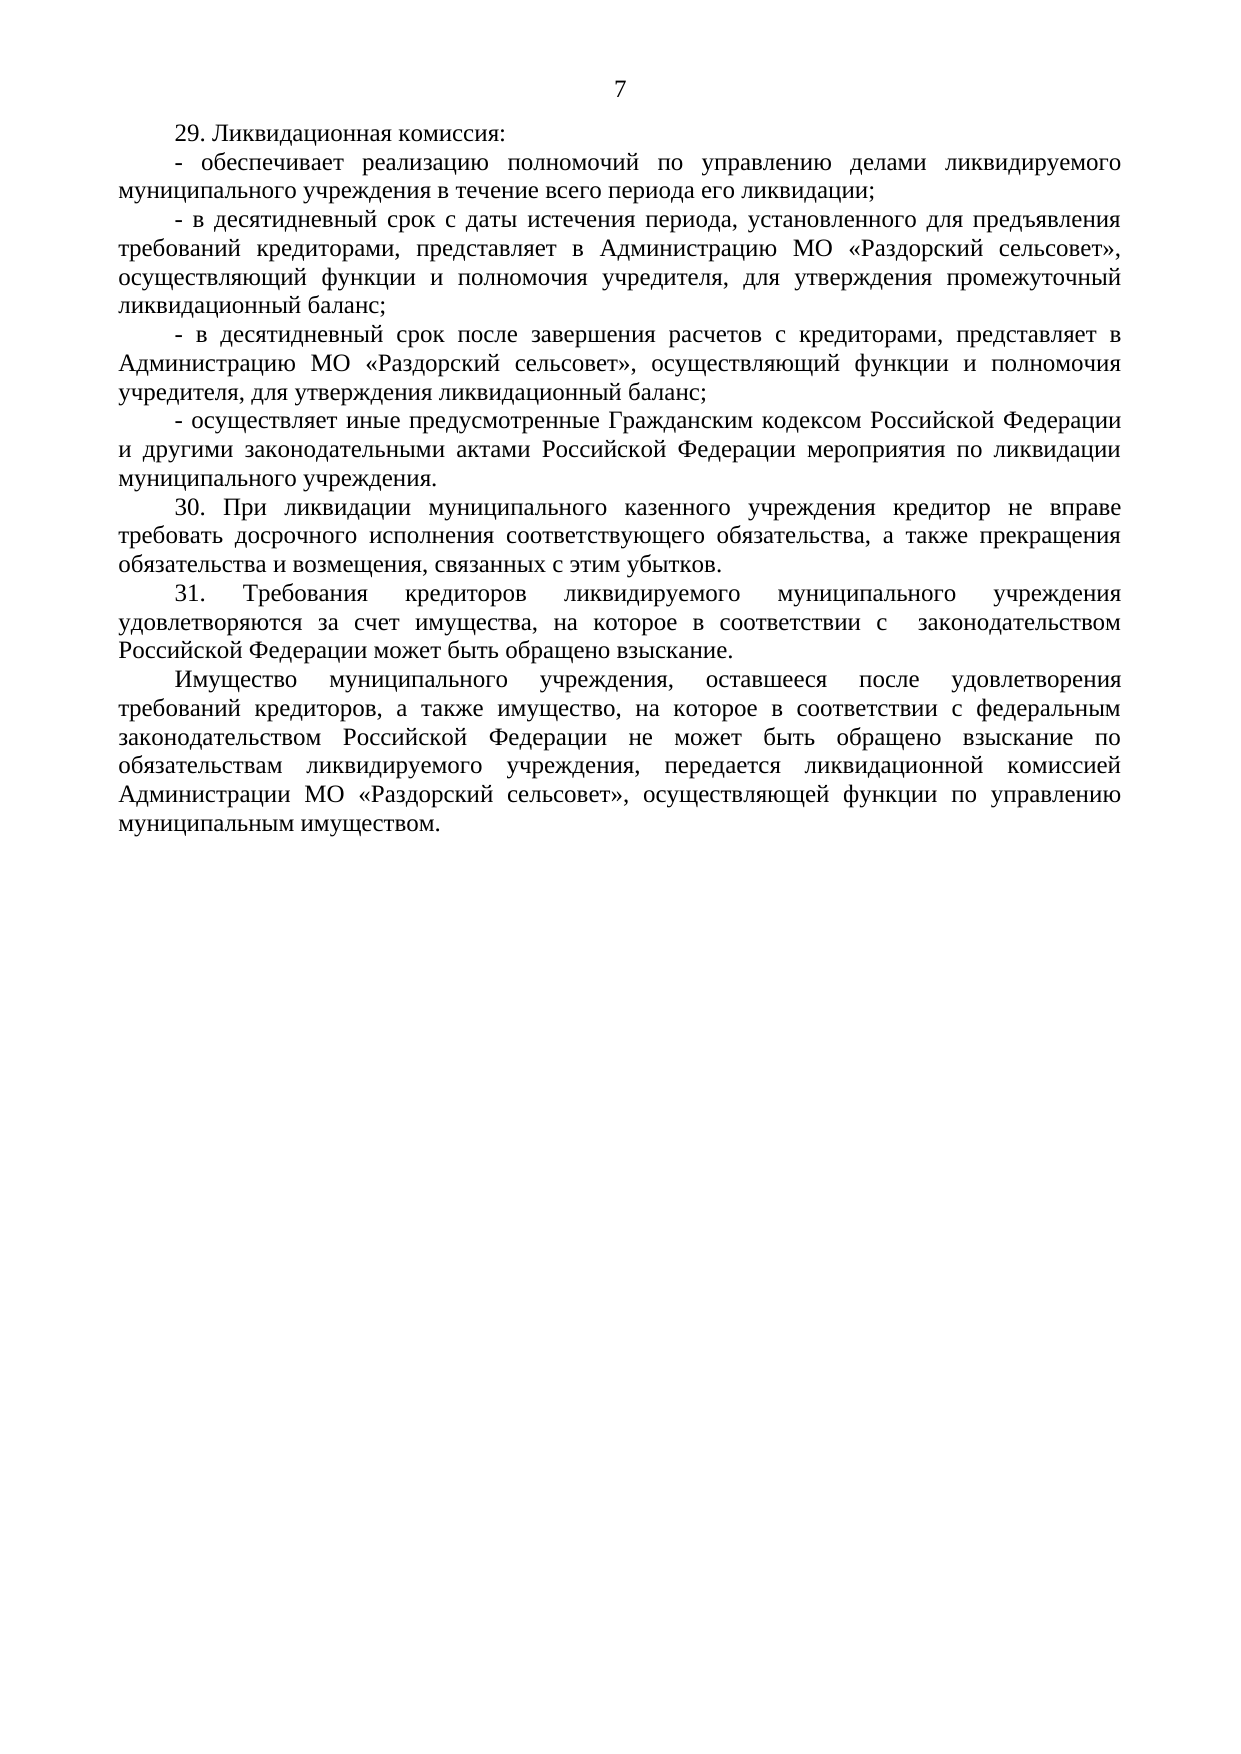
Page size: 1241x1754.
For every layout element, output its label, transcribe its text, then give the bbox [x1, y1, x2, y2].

text - осуществляет иные предусмотренные Гражданским кодексом Российской Федерации и другими законодательными актами Российской Федерации мероприятия по ликвидации муниципального учреждения. [118, 406, 1122, 492]
text - в десятидневный срок после завершения расчетов с кредиторами, представляет в Администрацию МО «Раздорский сельсовет», осуществляющий функции и полномочия учредителя, для утверждения ликвидационный баланс; [118, 319, 1122, 406]
text 31. Требования кредиторов ликвидируемого муниципального учреждения удовлетворяются за счет имущества, на которое в соответствии с законодательством Российской Федерации может быть обращено взыскание. [118, 578, 1122, 664]
text Имущество муниципального учреждения, оставшееся после удовлетворения требований кредиторов, а также имущество, на которое в соответствии с федеральным законодательством Российской Федерации не может быть обращено взыскание по обязательствам ликвидируемого учреждения, передается ликвидационной комиссией Администрации МО «Раздорский сельсовет», осуществляющей функции по управлению муниципальным имуществом. [118, 664, 1122, 837]
text 29. Ликвидационная комиссия: [118, 118, 1122, 147]
text - обеспечивает реализацию полномочий по управлению делами ликвидируемого муниципального учреждения в течение всего периода его ликвидации; [118, 147, 1122, 204]
text - в десятидневный срок с даты истечения периода, установленного для предъявления требований кредиторами, представляет в Администрацию МО «Раздорский сельсовет», осуществляющий функции и полномочия учредителя, для утверждения промежуточный ликвидационный баланс; [118, 204, 1122, 319]
text 30. При ликвидации муниципального казенного учреждения кредитор не вправе требовать досрочного исполнения соответствующего обязательства, а также прекращения обязательства и возмещения, связанных с этим убытков. [118, 492, 1122, 578]
